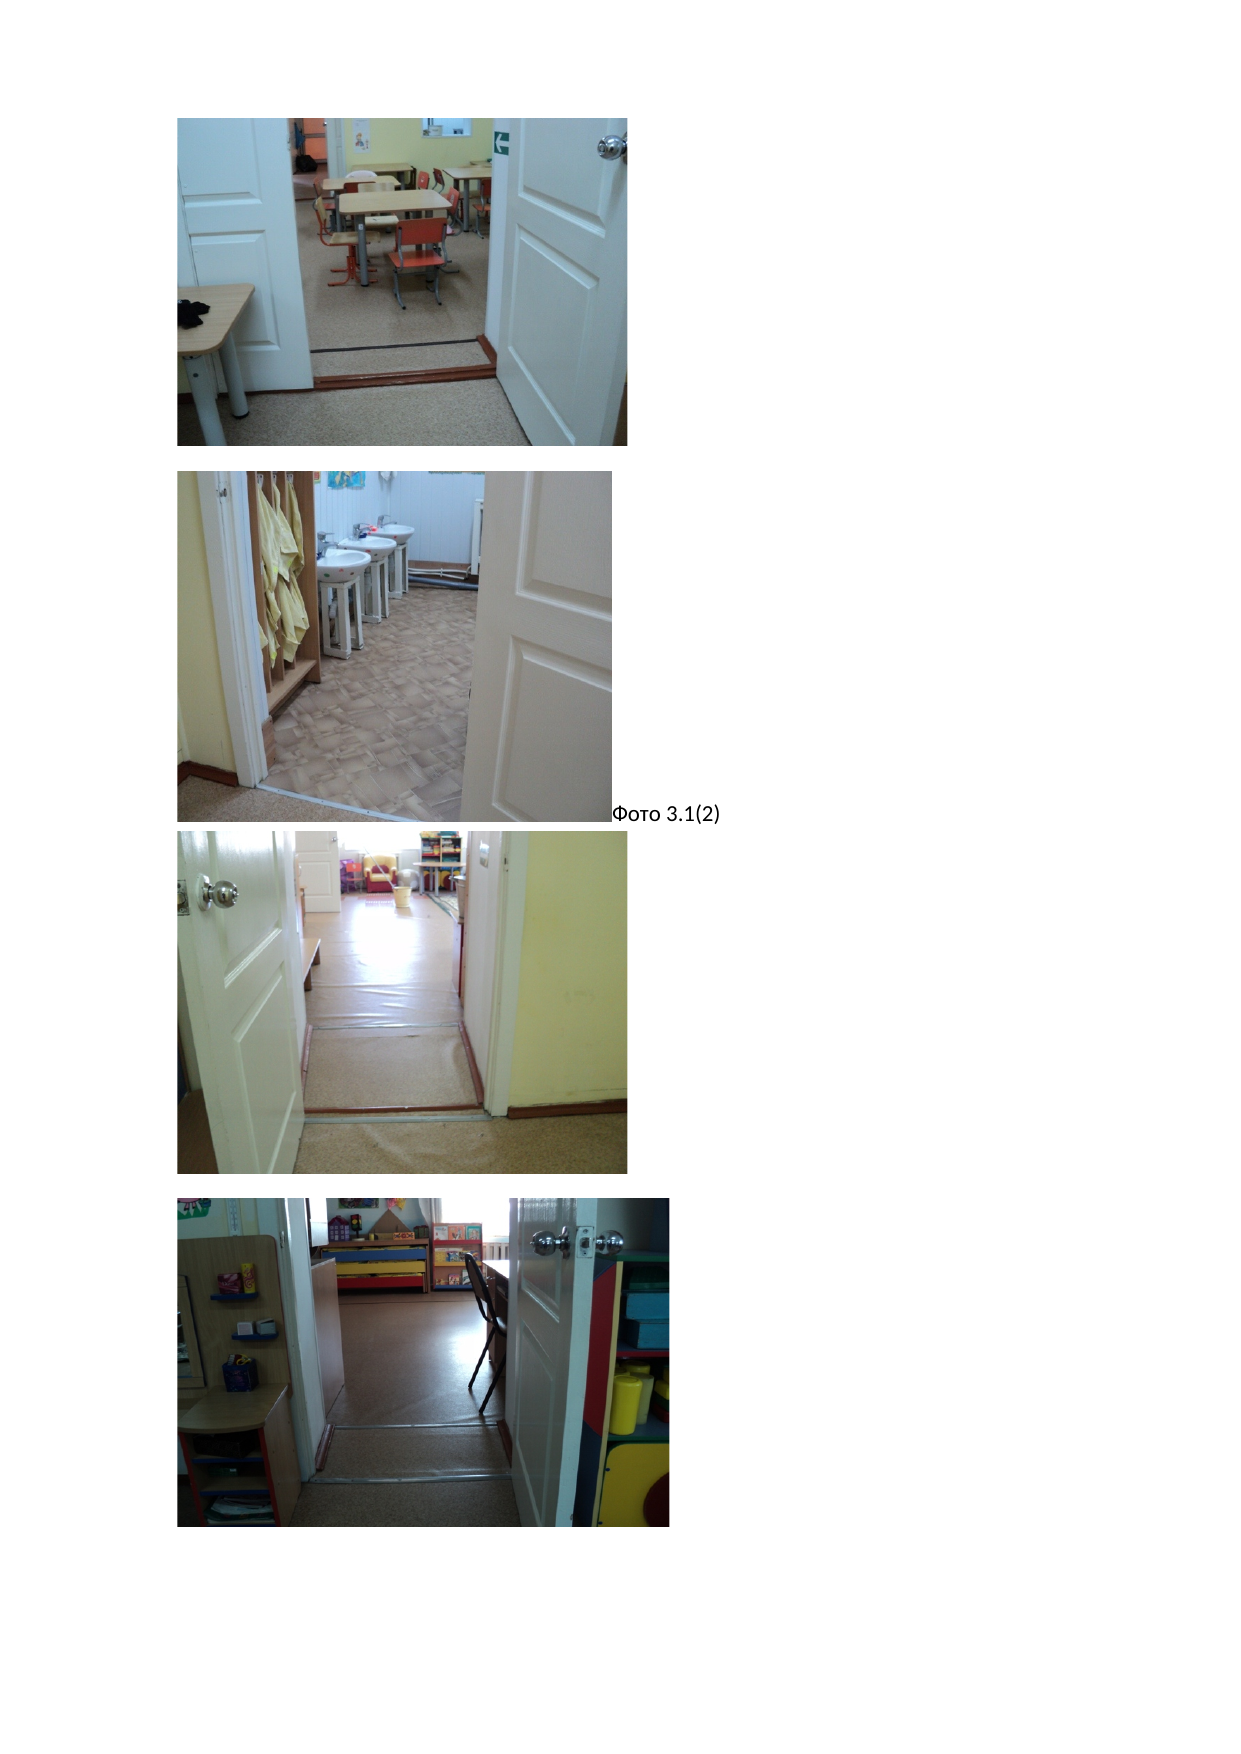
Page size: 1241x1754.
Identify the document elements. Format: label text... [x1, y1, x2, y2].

picture [177, 118, 628, 446]
picture [177, 471, 612, 822]
picture [177, 1198, 670, 1527]
picture [177, 831, 628, 1174]
